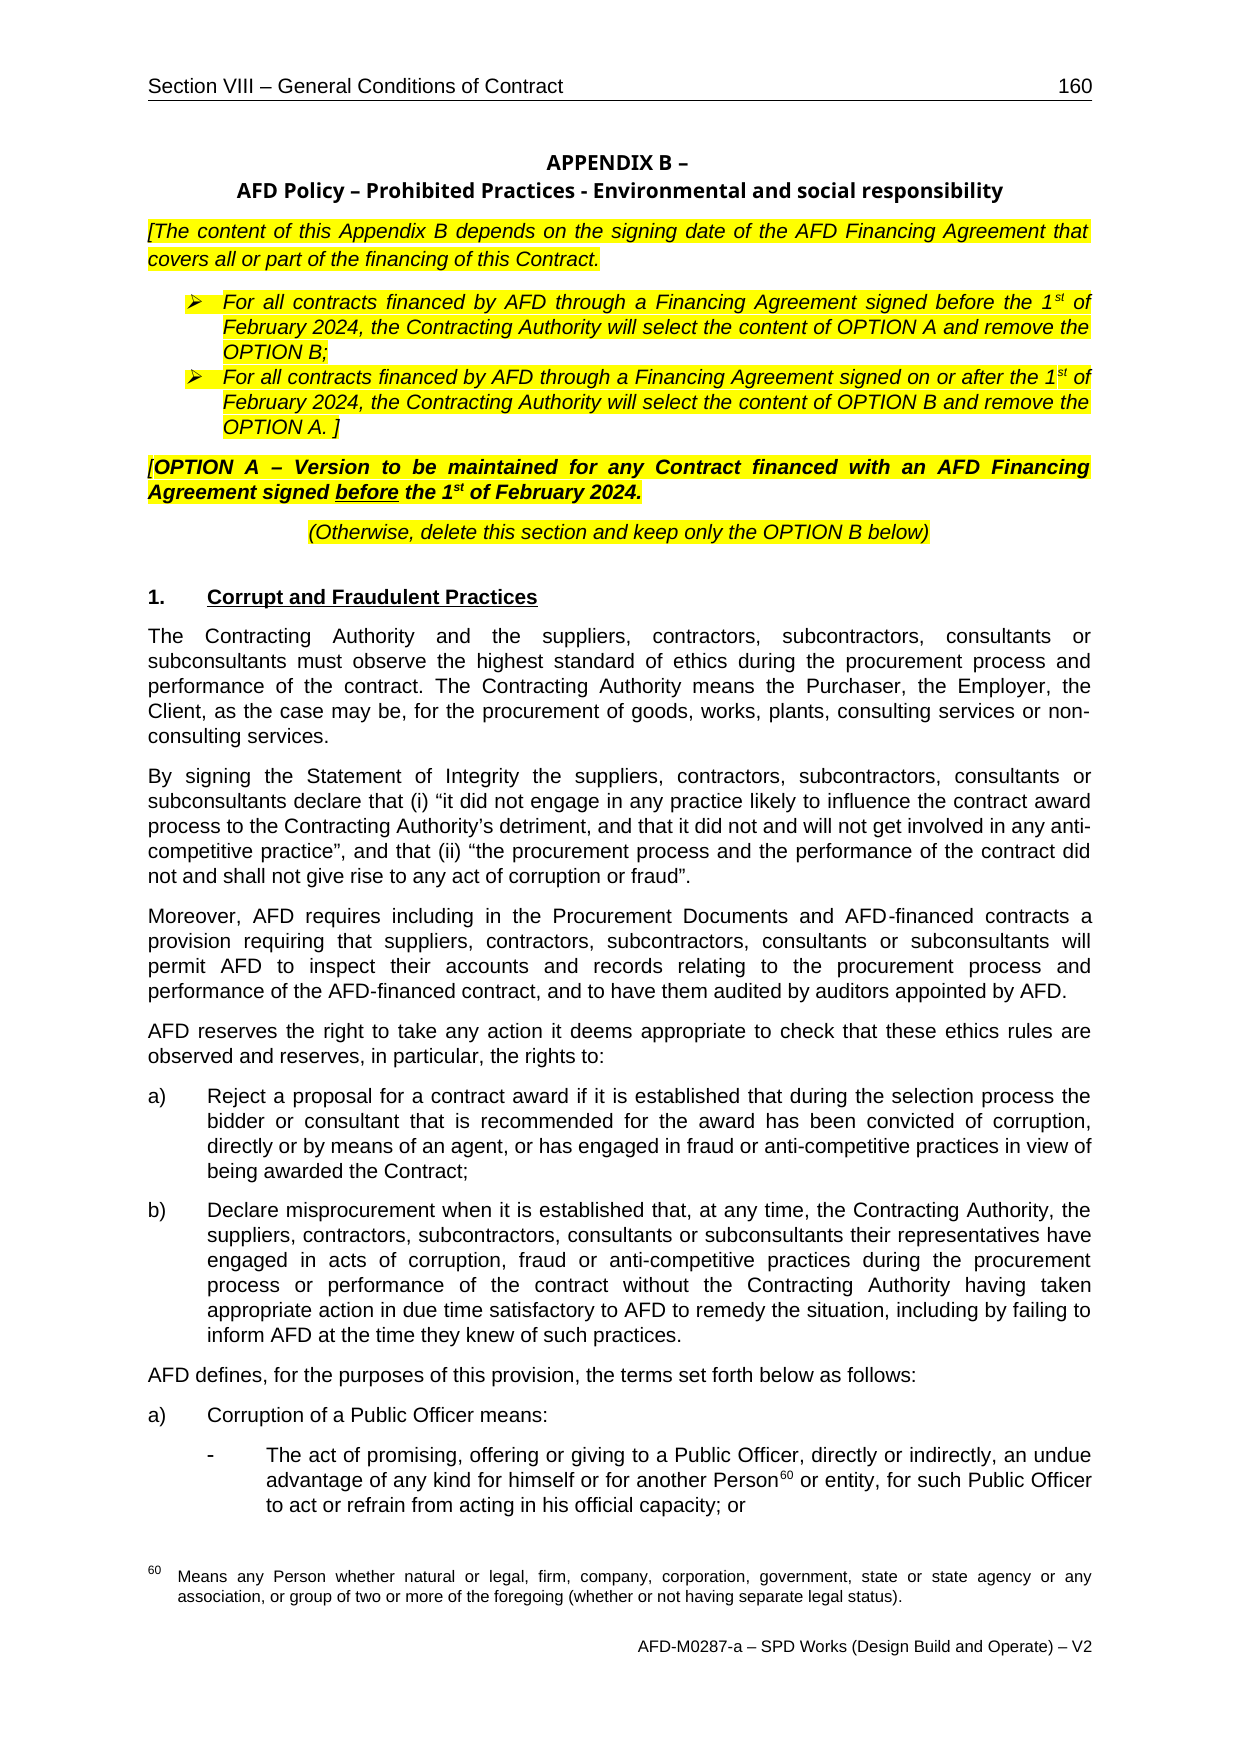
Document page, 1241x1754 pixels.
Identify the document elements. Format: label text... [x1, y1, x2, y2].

text AFD reserves the right to take any action it deems appropriate to check that these ethics rules are observed and reserves, in particular, the rights to: [148, 1018, 1092, 1068]
list Reject a proposal for a contract award if it is established that during the selection process the bidder or consultant that is recommended for the award has been convicted of corruption, directly or by means of an agent, or has engaged in fraud or anti-competitive practices in view of being awarded the Contract; [148, 1082, 1092, 1182]
list Corruption of a Public Officer means: [148, 1402, 1092, 1427]
list The act of promising, offering or giving to a Public Officer, directly or indirectly, an undue advantage of any kind for himself or for another Person or entity, for such Public Officer to act or refrain from acting in his official capacity; or [207, 1442, 1092, 1517]
text (Otherwise, delete this section and keep only the OPTION B below) [148, 519, 1092, 544]
text APPENDIX B – AFD Policy – Prohibited Practices - Environmental and social responsibility [148, 148, 1092, 204]
text Moreover, AFD requires including in the Procurement Documents and AFD-financed contracts a provision requiring that suppliers, contractors, subcontractors, consultants or subconsultants will permit AFD to inspect their accounts and records relating to the procurement process and performance of the AFD-financed contract, and to have them audited by auditors appointed by AFD. [148, 903, 1092, 1003]
list Declare misprocurement when it is established that, at any time, the Contracting Authority, the suppliers, contractors, subcontractors, consultants or subconsultants their representatives have engaged in acts of corruption, fraud or anti-competitive practices during the procurement process or performance of the contract without the Contracting Authority having taken appropriate action in due time satisfactory to AFD to remedy the situation, including by failing to inform AFD at the time they knew of such practices. [148, 1197, 1092, 1347]
list For all contracts financed by AFD through a Financing Agreement signed on or after the 1st of February 2024, the Contracting Authority will select the content of OPTION B and remove the OPTION A. ] [185, 370, 1092, 439]
text The Contracting Authority and the suppliers, contractors, subcontractors, consultants or subconsultants must observe the highest standard of ethics during the procurement process and performance of the contract. The Contracting Authority means the Purchaser, the Employer, the Client, as the case may be, for the procurement of goods, works, plants, consulting services or non-consulting services. [148, 623, 1092, 748]
list For all contracts financed by AFD through a Financing Agreement signed before the 1st of February 2024, the Contracting Authority will select the content of OPTION A and remove the OPTION B; [185, 295, 1092, 364]
list Corrupt and Fraudulent Practices [148, 583, 1092, 608]
text By signing the Statement of Integrity the suppliers, contractors, subcontractors, consultants or subconsultants declare that (i) “it did not engage in any practice likely to influence the contract award process to the Contracting Authority’s detriment, and that it did not and will not get involved in any anti-competitive practice”, and that (ii) “the procurement process and the performance of the contract did not and shall not give rise to any act of corruption or fraud”. [148, 763, 1092, 888]
text [OPTION A – Version to be maintained for any Contract financed with an AFD Financing Agreement signed before the 1st of February 2024. [148, 454, 1092, 504]
text AFD defines, for the purposes of this provision, the terms set forth below as follows: [148, 1362, 1092, 1387]
text [The content of this Appendix B depends on the signing date of the AFD Financing Agreement that covers all or part of the financing of this Contract. [148, 219, 1092, 271]
